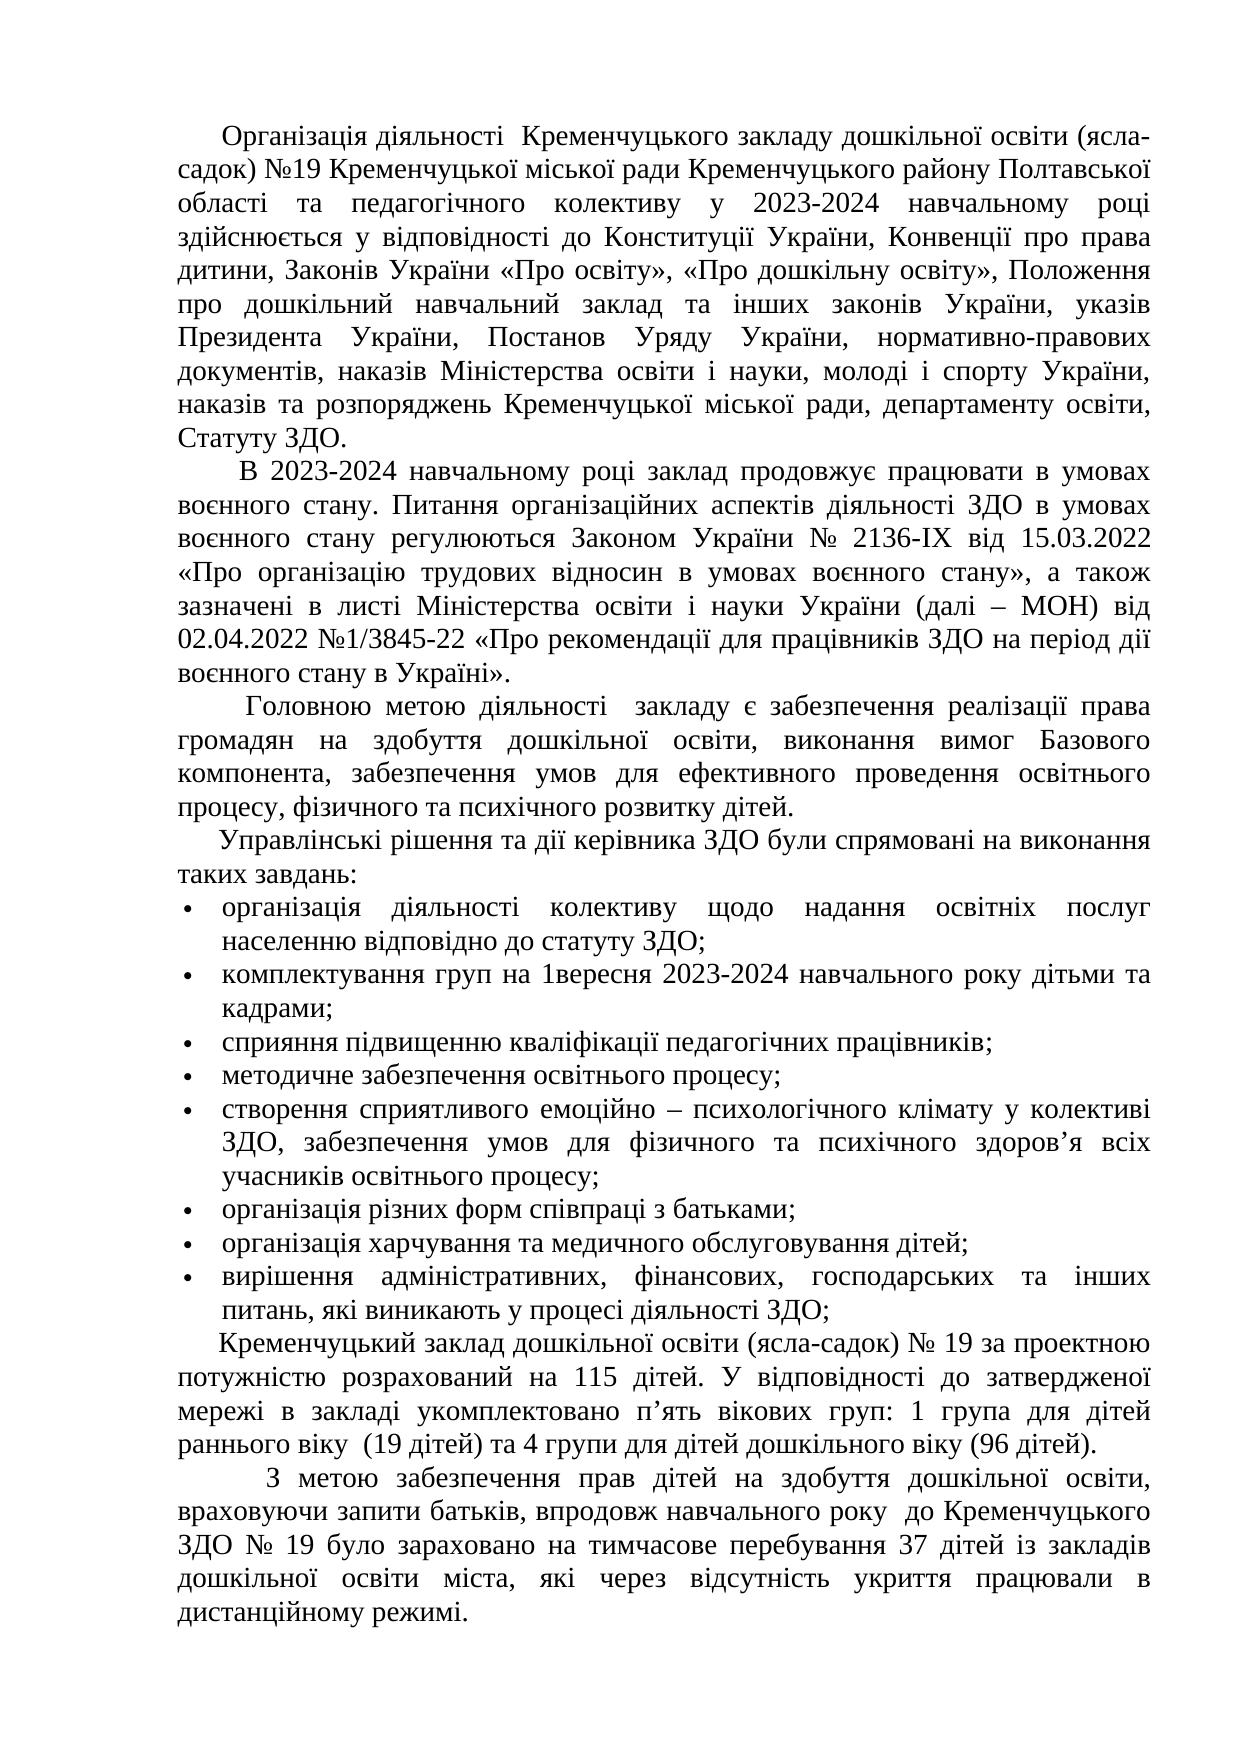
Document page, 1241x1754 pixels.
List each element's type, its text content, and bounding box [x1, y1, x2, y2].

list організація різних форм співпраці з батьками; [184, 1191, 1152, 1225]
list вирішення адміністративних, фінансових, господарських та інших питань, які виникають у процесі діяльності ЗДО; [184, 1258, 1152, 1326]
text З метою забезпечення прав дітей на здобуття дошкільної освіти, враховуючи запити батьків, впродовж навчального року до Кременчуцького ЗДО № 19 було зараховано на тимчасове перебування 37 дітей із закладів дошкільної освіти міста, які через відсутність укриття працювали в дистанційному режимі. [177, 1460, 1152, 1627]
list методичне забезпечення освітнього процесу; [184, 1057, 1152, 1091]
text Кременчуцький заклад дошкільної освіти (ясла-садок) № 19 за проектною потужністю розрахований на 115 дітей. У відповідності до затвердженої мережі в закладі укомплектовано п’ять вікових груп: 1 група для дітей раннього віку (19 дітей) та 4 групи для дітей дошкільного віку (96 дітей). [177, 1326, 1152, 1460]
text Організація діяльності Кременчуцького закладу дошкільної освіти (ясла-садок) №19 Кременчуцької міської ради Кременчуцького району Полтавської області та педагогічного колективу у 2023-2024 навчальному році здійснюється у відповідності до Конституції України, Конвенції про права дитини, Законів України «Про освіту», «Про дошкільну освіту», Положення про дошкільний навчальний заклад та інших законів України, указів Президента України, Постанов Уряду України, нормативно-правових документів, наказів Міністерства освіти і науки, молоді і спорту України, наказів та розпоряджень Кременчуцької міської ради, департаменту освіти, Статуту ЗДО. [177, 118, 1152, 453]
list сприяння підвищенню кваліфікації педагогічних працівників; [184, 1024, 1152, 1057]
list організація діяльності колективу щодо надання освітніх послуг населенню відповідно до статуту ЗДО; [184, 889, 1152, 957]
text В 2023-2024 навчальному році заклад продовжує працювати в умовах воєнного стану. Питання організаційних аспектів діяльності ЗДО в умовах воєнного стану регулюються Законом України № 2136-IX від 15.03.2022 «Про організацію трудових відносин в умовах воєнного стану», а також зазначені в листі Міністерства освіти і науки України (далі – МОН) від 02.04.2022 №1/3845-22 «Про рекомендації для працівників ЗДО на період дії воєнного стану в Україні». [177, 453, 1152, 688]
text Управлінські рішення та дії керівника ЗДО були спрямовані на виконання таких завдань: [177, 822, 1152, 889]
list створення сприятливого емоційно – психологічного клімату у колективі ЗДО, забезпечення умов для фізичного та психічного здоров’я всіх учасників освітнього процесу; [184, 1091, 1152, 1191]
text Головною метою діяльності закладу є забезпечення реалізації права громадян на здобуття дошкільної освіти, виконання вимог Базового компонента, забезпечення умов для ефективного проведення освітнього процесу, фізичного та психічного розвитку дітей. [177, 688, 1152, 822]
list організація харчування та медичного обслуговування дітей; [184, 1225, 1152, 1258]
list комплектування груп на 1вересня 2023-2024 навчального року дітьми та кадрами; [184, 957, 1152, 1024]
